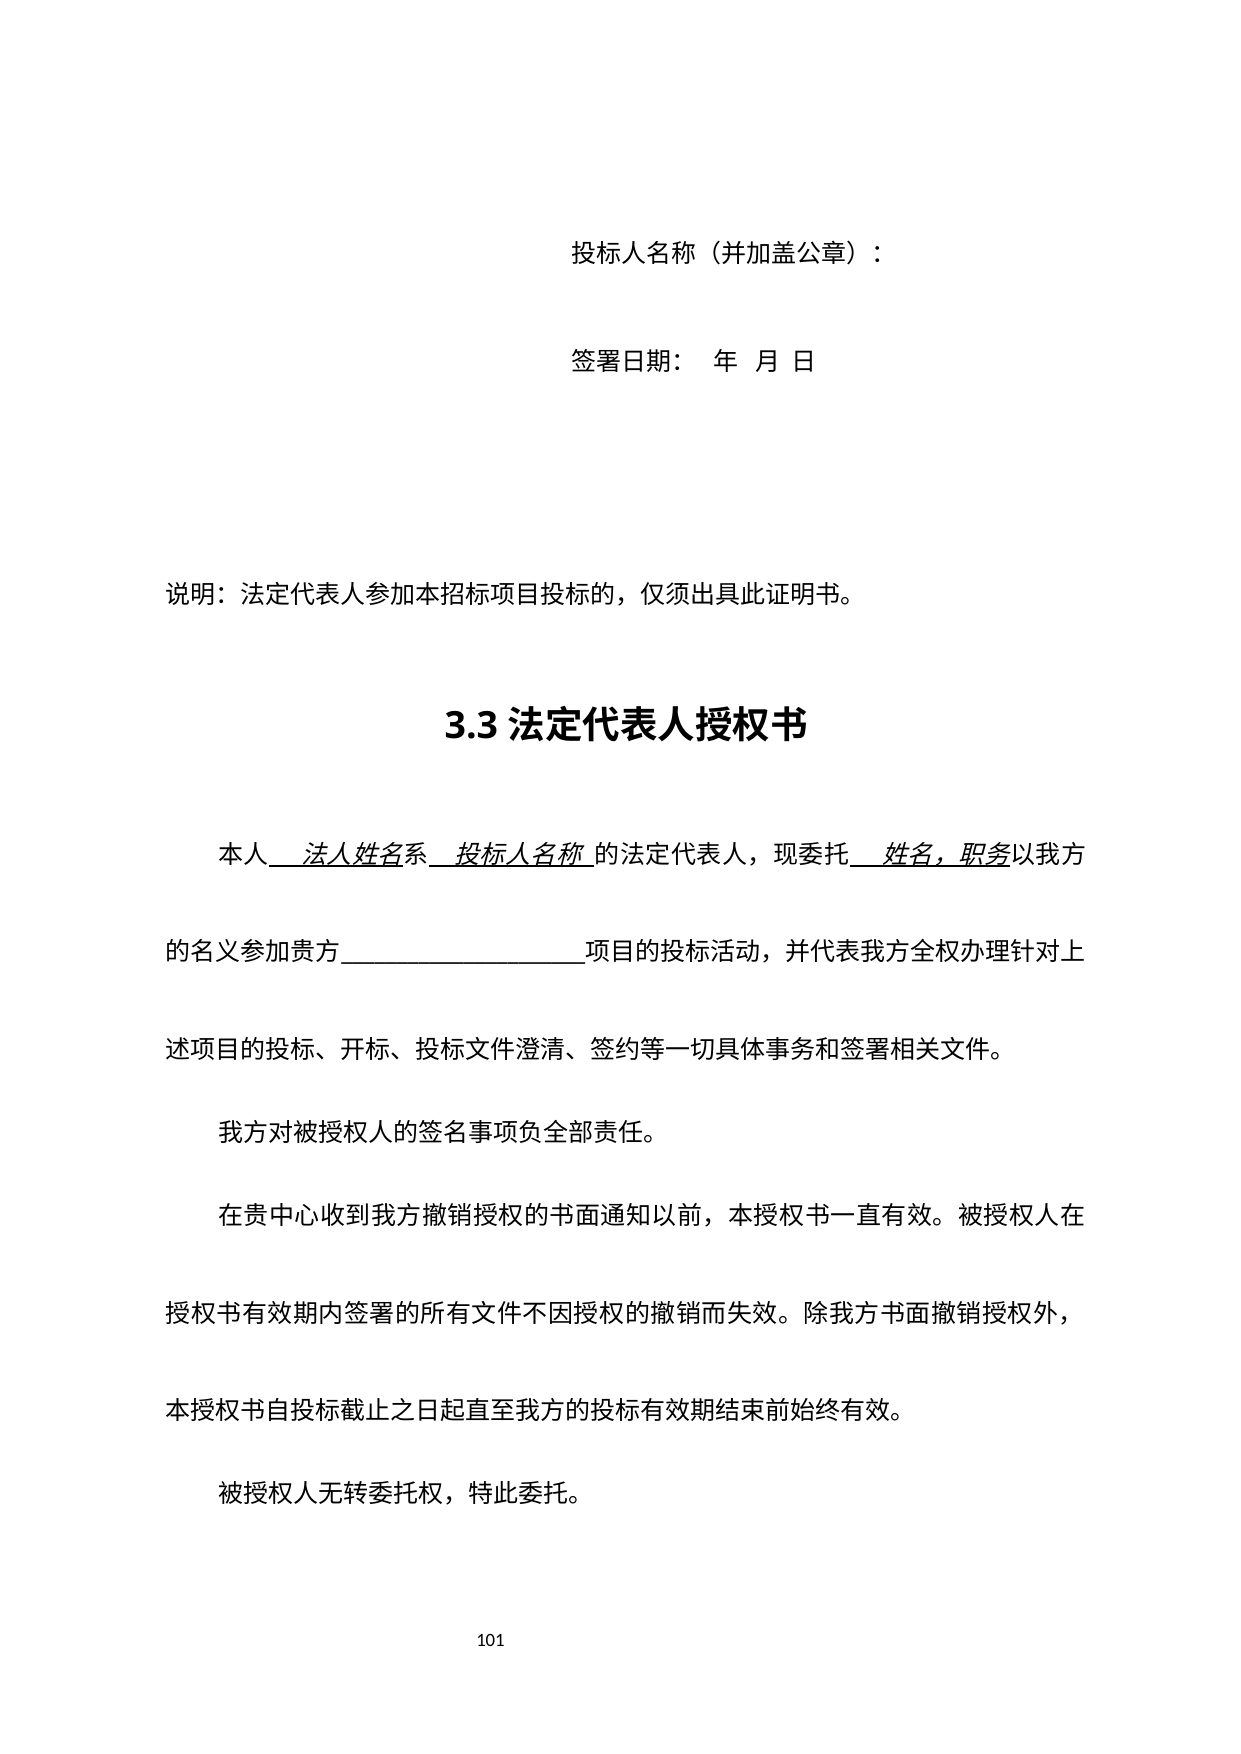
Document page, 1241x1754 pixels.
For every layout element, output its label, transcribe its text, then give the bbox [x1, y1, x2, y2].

text 本人 法人姓名系 投标人名称 的法定代表人，现委托 姓名，职务以我方的名义参加贵方______________________项目的投标活动，并代表我方全权办理针对上述项目的投标、开标、投标文件澄清、签约等一切具体事务和签署相关文件。 [165, 820, 1087, 1080]
text 投标人名称（并加盖公章）： [165, 219, 1087, 284]
text 我方对被授权人的签名事项负全部责任。 [165, 1098, 1087, 1163]
text 签署日期： 年 月 日 [165, 327, 1087, 392]
text 3.3 法定代表人授权书 [165, 690, 1087, 755]
text 被授权人无转委托权，特此委托。 [165, 1459, 1087, 1524]
text 在贵中心收到我方撤销授权的书面通知以前，本授权书一直有效。被授权人在授权书有效期内签署的所有文件不因授权的撤销而失效。除我方书面撤销授权外，本授权书自投标截止之日起直至我方的投标有效期结束前始终有效。 [165, 1181, 1087, 1441]
text 说明：法定代表人参加本招标项目投标的，仅须出具此证明书。 [165, 560, 1087, 625]
